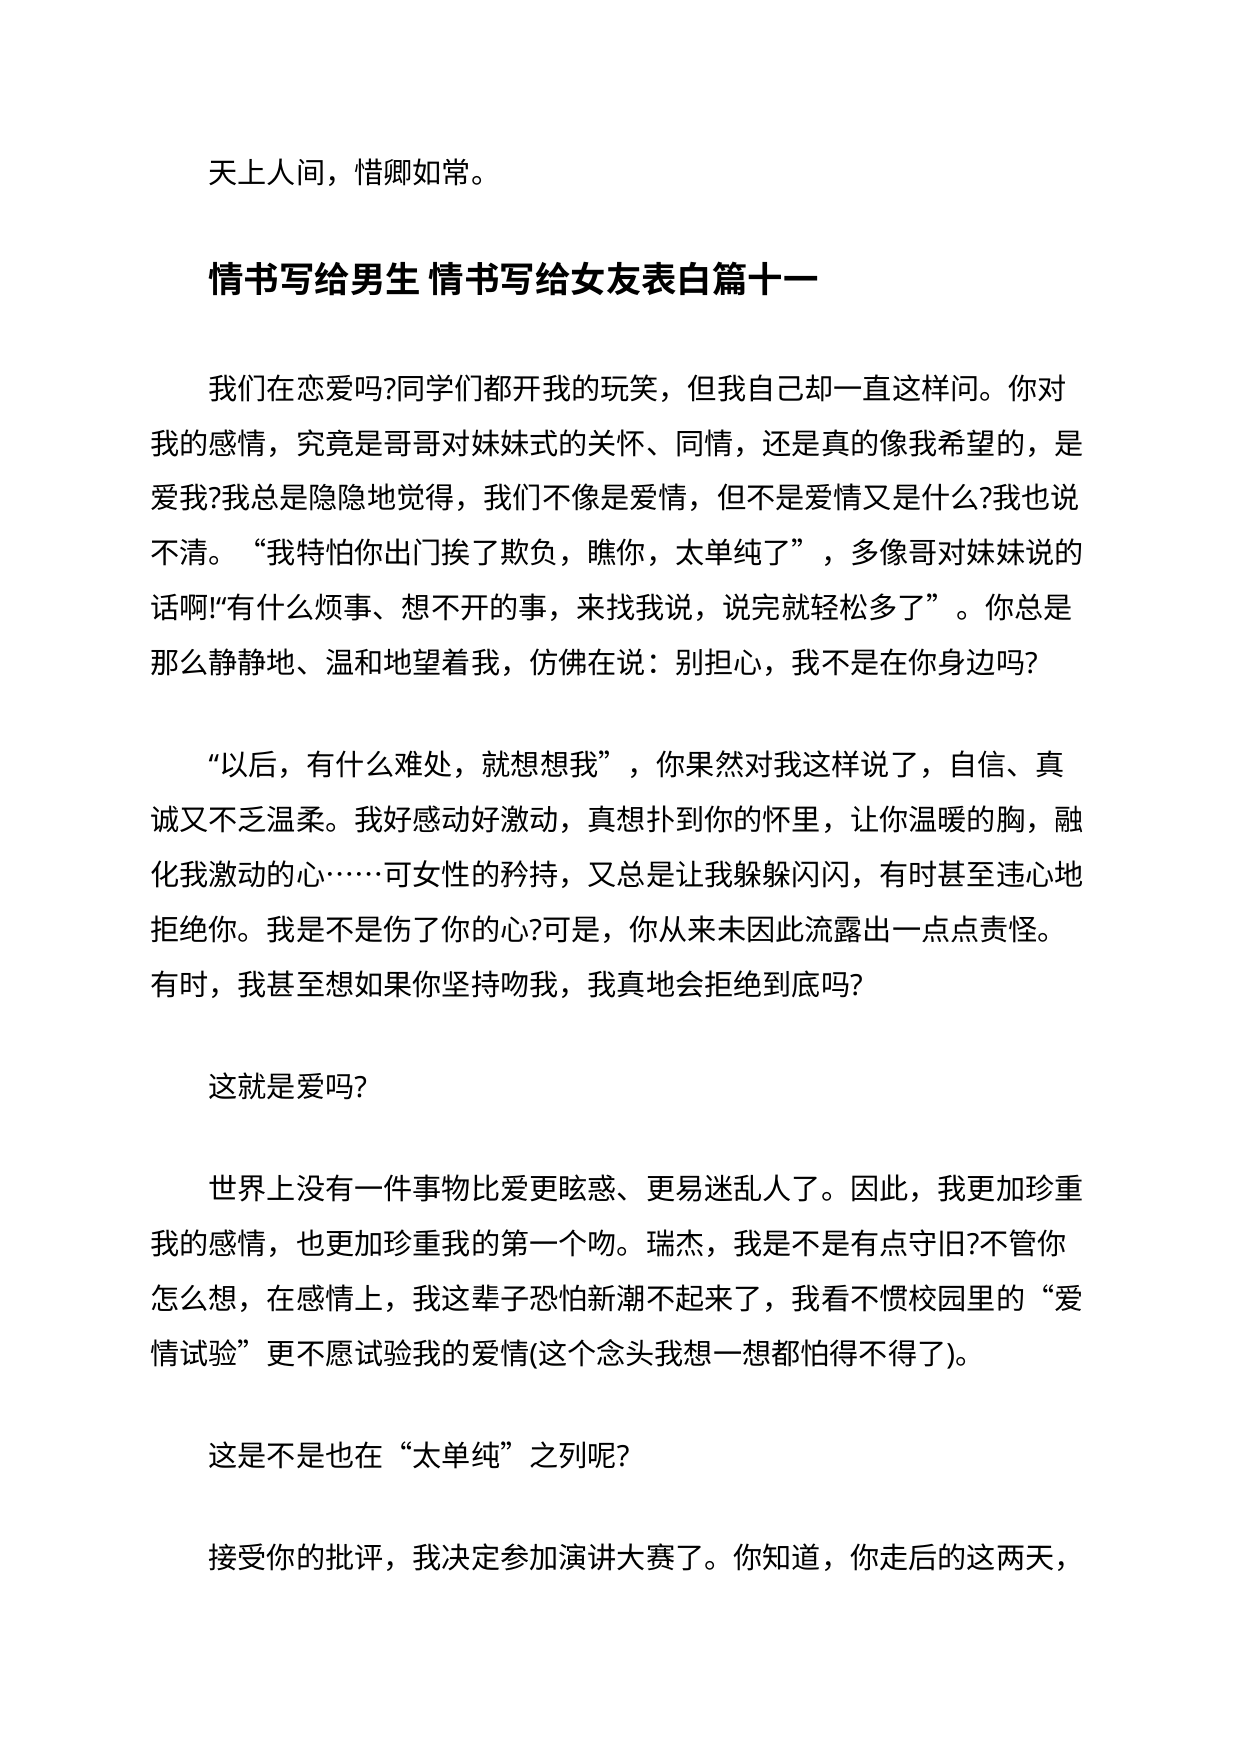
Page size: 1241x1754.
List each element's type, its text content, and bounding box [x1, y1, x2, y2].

text 情书写给男生 情书写给女友表白篇十一 [150, 252, 1090, 303]
text 我们在恋爱吗?同学们都开我的玩笑，但我自己却一直这样问。你对我的感情，究竟是哥哥对妹妹式的关怀、同情，还是真的像我希望的，是爱我?我总是隐隐地觉得，我们不像是爱情，但不是爱情又是什么?我也说不清。“我特怕你出门挨了欺负，瞧你，太单纯了”，多像哥对妹妹说的话啊!“有什么烦事、想不开的事，来找我说，说完就轻松多了”。你总是那么静静地、温和地望着我，仿佛在说：别担心，我不是在你身边吗? [150, 365, 1090, 682]
text 这就是爱吗? [150, 1064, 1090, 1106]
text “以后，有什么难处，就想想我”，你果然对我这样说了，自信、真诚又不乏温柔。我好感动好激动，真想扑到你的怀里，让你温暖的胸，融化我激动的心……可女性的矜持，又总是让我躲躲闪闪，有时甚至违心地拒绝你。我是不是伤了你的心?可是，你从来未因此流露出一点点责怪。有时，我甚至想如果你坚持吻我，我真地会拒绝到底吗? [150, 742, 1090, 1004]
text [150, 1534, 1090, 1577]
text 世界上没有一件事物比爱更眩惑、更易迷乱人了。因此，我更加珍重我的感情，也更加珍重我的第一个吻。瑞杰，我是不是有点守旧?不管你怎么想，在感情上，我这辈子恐怕新潮不起来了，我看不惯校园里的“爱情试验”更不愿试验我的爱情(这个念头我想一想都怕得不得了)。 [150, 1166, 1090, 1373]
text 这是不是也在“太单纯”之列呢? [150, 1432, 1090, 1475]
text 天上人间，惜卿如常。 [150, 150, 1090, 192]
